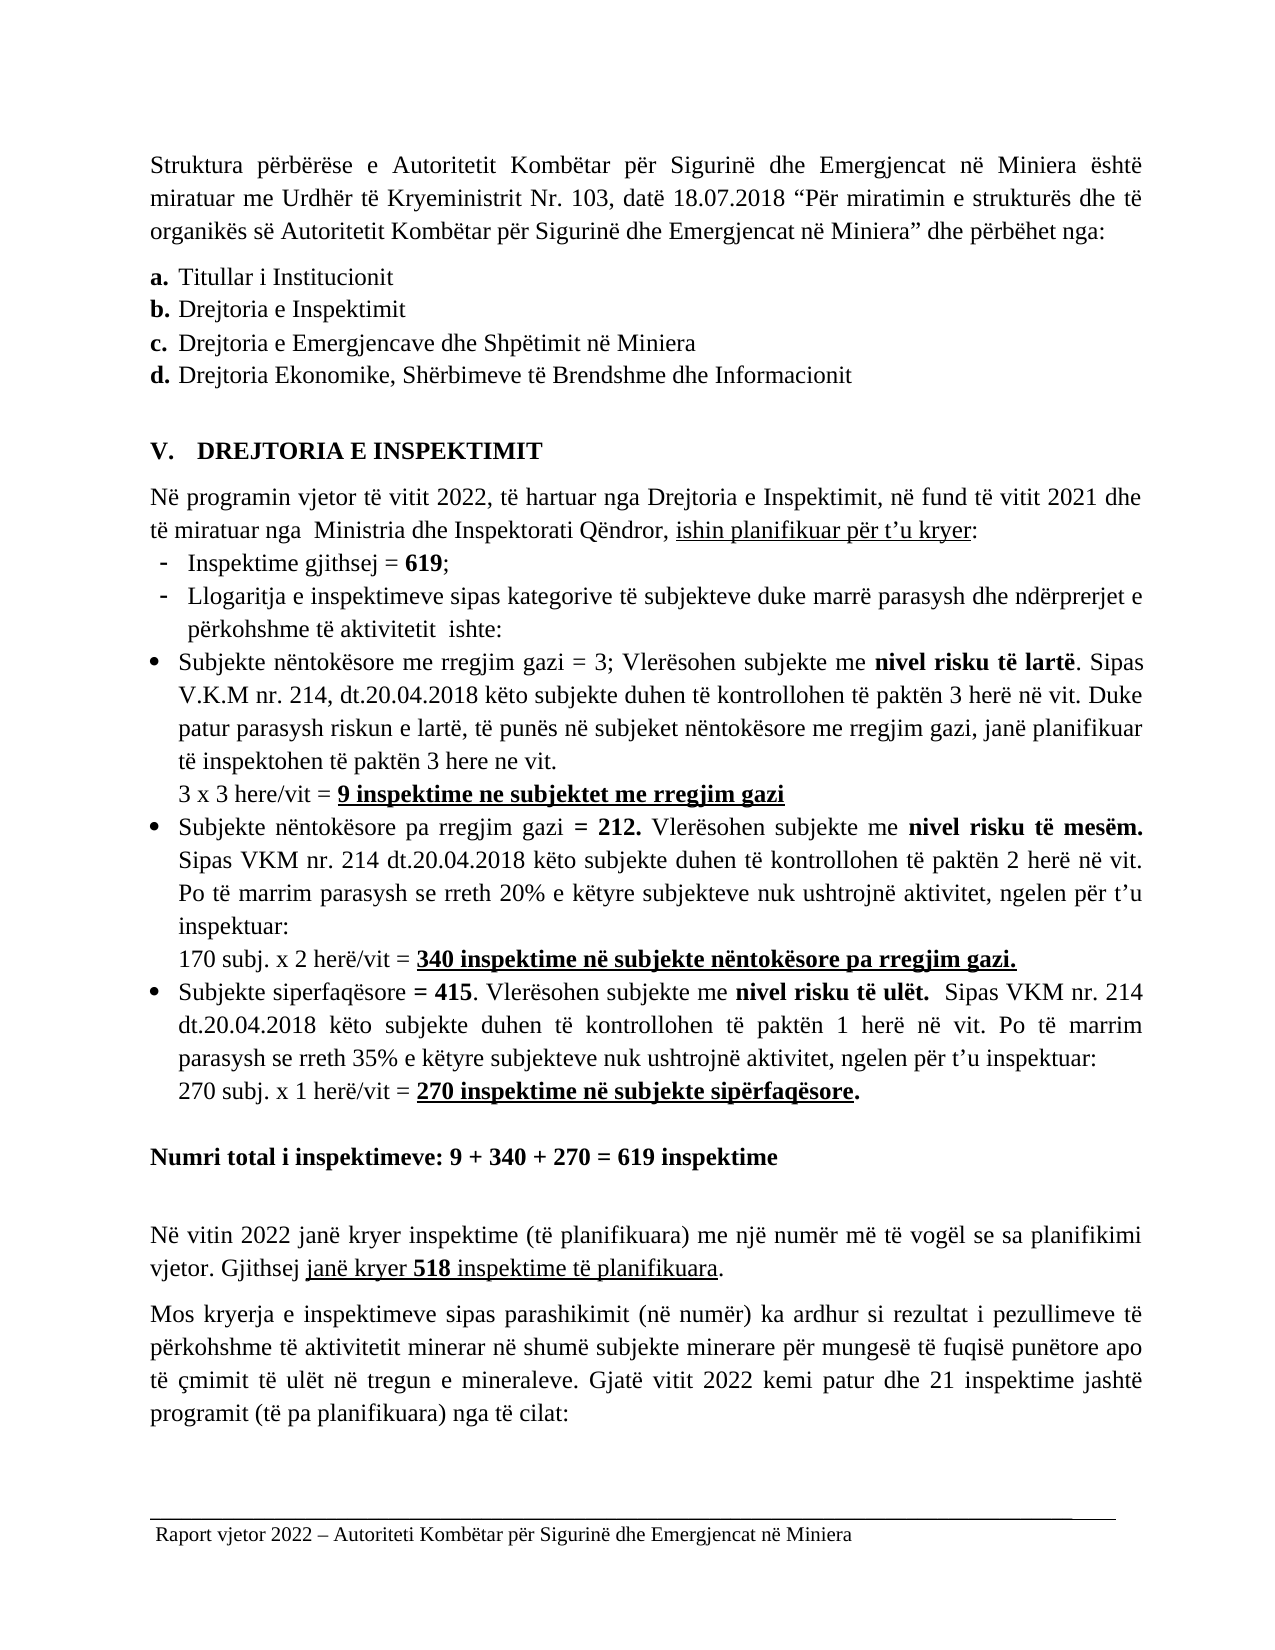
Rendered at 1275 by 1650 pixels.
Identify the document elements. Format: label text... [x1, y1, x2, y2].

list Inspektime gjithsej = 619; [159, 548, 1144, 577]
list Drejtoria e Inspektimit [150, 294, 1144, 323]
text Në programin vjetor të vitit 2022, të hartuar nga Drejtoria e Inspektimit, në fund të vitit 2021 dhe të miratuar nga Ministria dhe Inspektorati Qëndror, ishin planifikuar për t’u kryer: [150, 482, 1144, 544]
list DREJTORIA E INSPEKTIMIT [150, 436, 1144, 465]
list Drejtoria Ekonomike, Shërbimeve të Brendshme dhe Informacionit [150, 361, 1144, 389]
text Mos kryerja e inspektimeve sipas parashikimit (në numër) ka ardhur si rezultat i pezullimeve të përkohshme të aktivitetit minerar në shumë subjekte minerare për mungesë të fuqisë punëtore apo të çmimit të ulët në tregun e mineraleve. Gjatë vitit 2022 kemi patur dhe 21 inspektime jashtë programit (të pa planifikuara) nga të cilat: [150, 1299, 1144, 1427]
list 270 subj. x 1 herë/vit = 270 inspektime në subjekte sipërfaqësore. [178, 1076, 1144, 1105]
list Titullar i Institucionit [150, 262, 1144, 290]
list Struktura përbërëse e Autoritetit Kombëtar për Sigurinë dhe Emergjencat në Miniera është miratuar me Urdhër të Kryeministrit Nr. 103, datë 18.07.2018 “Për miratimin e strukturës dhe të organikës së Autoritetit Kombëtar për Sigurinë dhe Emergjencat në Miniera” dhe përbëhet nga: [150, 150, 1144, 245]
text Numri total i inspektimeve: 9 + 340 + 270 = 619 inspektime [150, 1142, 1144, 1171]
list Subjekte siperfaqësore = 415. Vlerësohen subjekte me nivel risku të ulët. Sipas VKM nr. 214 dt.20.04.2018 këto subjekte duhen të kontrollohen të paktën 1 herë në vit. Po të marrim parasysh se rreth 35% e këtyre subjekteve nuk ushtrojnë aktivitet, ngelen për t’u inspektuar: [150, 977, 1144, 1072]
list 3 x 3 here/vit = 9 inspektime ne subjektet me rregjim gazi [178, 779, 1144, 808]
text Në vitin 2022 janë kryer inspektime (të planifikuara) me një numër më të vogël se sa planifikimi vjetor. Gjithsej janë kryer 518 inspektime të planifikuara. [150, 1220, 1144, 1282]
list 170 subj. x 2 herë/vit = 340 inspektime në subjekte nëntokësore pa rregjim gazi. [178, 944, 1144, 973]
list Llogaritja e inspektimeve sipas kategorive të subjekteve duke marrë parasysh dhe ndërprerjet e përkohshme të aktivitetit ishte: [159, 581, 1144, 643]
list Subjekte nëntokësore me rregjim gazi = 3; Vlerësohen subjekte me nivel risku të lartë. Sipas V.K.M nr. 214, dt.20.04.2018 këto subjekte duhen të kontrollohen të paktën 3 herë në vit. Duke patur parasysh riskun e lartë, të punës në subjeket nëntokësore me rregjim gazi, janë planifikuar të inspektohen të paktën 3 here ne vit. [150, 647, 1144, 775]
list Subjekte nëntokësore pa rregjim gazi = 212. Vlerësohen subjekte me nivel risku të mesëm. Sipas VKM nr. 214 dt.20.04.2018 këto subjekte duhen të kontrollohen të paktën 2 herë në vit. Po të marrim parasysh se rreth 20% e këtyre subjekteve nuk ushtrojnë aktivitet, ngelen për t’u inspektuar: [150, 812, 1144, 940]
list Drejtoria e Emergjencave dhe Shpëtimit në Miniera [150, 328, 1144, 356]
